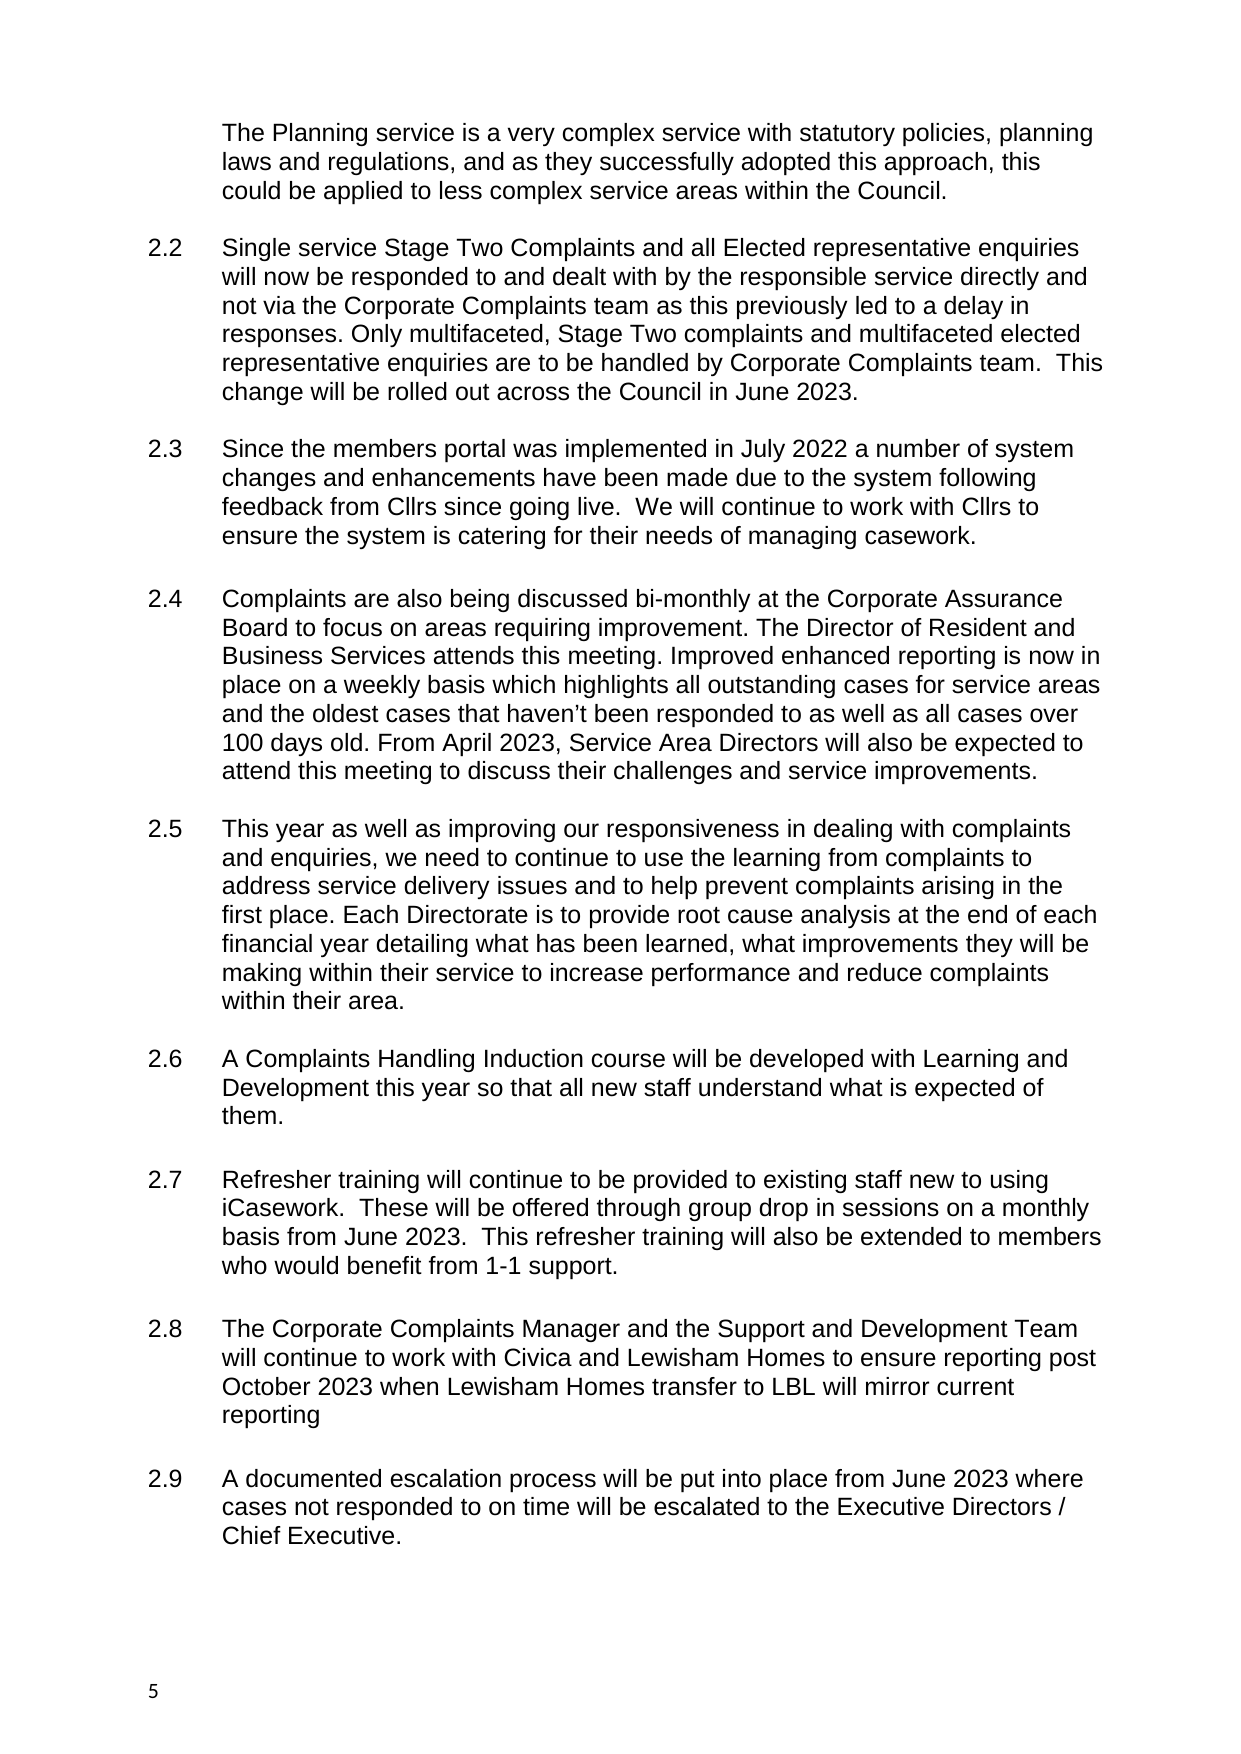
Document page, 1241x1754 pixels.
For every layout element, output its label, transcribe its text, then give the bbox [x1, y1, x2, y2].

list A documented escalation process will be put into place from June 2023 where cases not responded to on time will be escalated to the Executive Directors / Chief Executive. [148, 1463, 1107, 1550]
list This year as well as improving our responsiveness in dealing with complaints and enquiries, we need to continue to use the learning from complaints to address service delivery issues and to help prevent complaints arising in the first place. Each Directorate is to provide root cause analysis at the end of each financial year detailing what has been learned, what improvements they will be making within their service to increase performance and reduce complaints within their area. [148, 814, 1107, 1015]
list Since the members portal was implemented in July 2022 a number of system changes and enhancements have been made due to the system following feedback from Cllrs since going live. We will continue to work with Cllrs to ensure the system is catering for their needs of managing casework. [148, 434, 1107, 549]
list The Corporate Complaints Manager and the Support and Development Team will continue to work with Civica and Lewisham Homes to ensure reporting post October 2023 when Lewisham Homes transfer to LBL will mirror current reporting [148, 1314, 1107, 1429]
list Refresher training will continue to be provided to existing staff new to using iCasework. These will be offered through group drop in sessions on a monthly basis from June 2023. This refresher training will also be extended to members who would benefit from 1-1 support. [148, 1164, 1107, 1279]
list Single service Stage Two Complaints and all Elected representative enquiries will now be responded to and dealt with by the responsible service directly and not via the Corporate Complaints team as this previously led to a delay in responses. Only multifaceted, Stage Two complaints and multifaceted elected representative enquiries are to be handled by Corporate Complaints team. This change will be rolled out across the Council in June 2023. [148, 233, 1107, 406]
list Complaints are also being discussed bi-monthly at the Corporate Assurance Board to focus on areas requiring improvement. The Director of Resident and Business Services attends this meeting. Improved enhanced reporting is now in place on a weekly basis which highlights all outstanding cases for service areas and the oldest cases that haven’t been responded to as well as all cases over 100 days old. From April 2023, Service Area Directors will also be expected to attend this meeting to discuss their challenges and service improvements. [148, 584, 1107, 785]
list A Complaints Handling Induction course will be developed with Learning and Development this year so that all new staff understand what is expected of them. [148, 1044, 1107, 1130]
list The Planning service is a very complex service with statutory policies, planning laws and regulations, and as they successfully adopted this approach, this could be applied to less complex service areas within the Council. [222, 118, 1107, 204]
